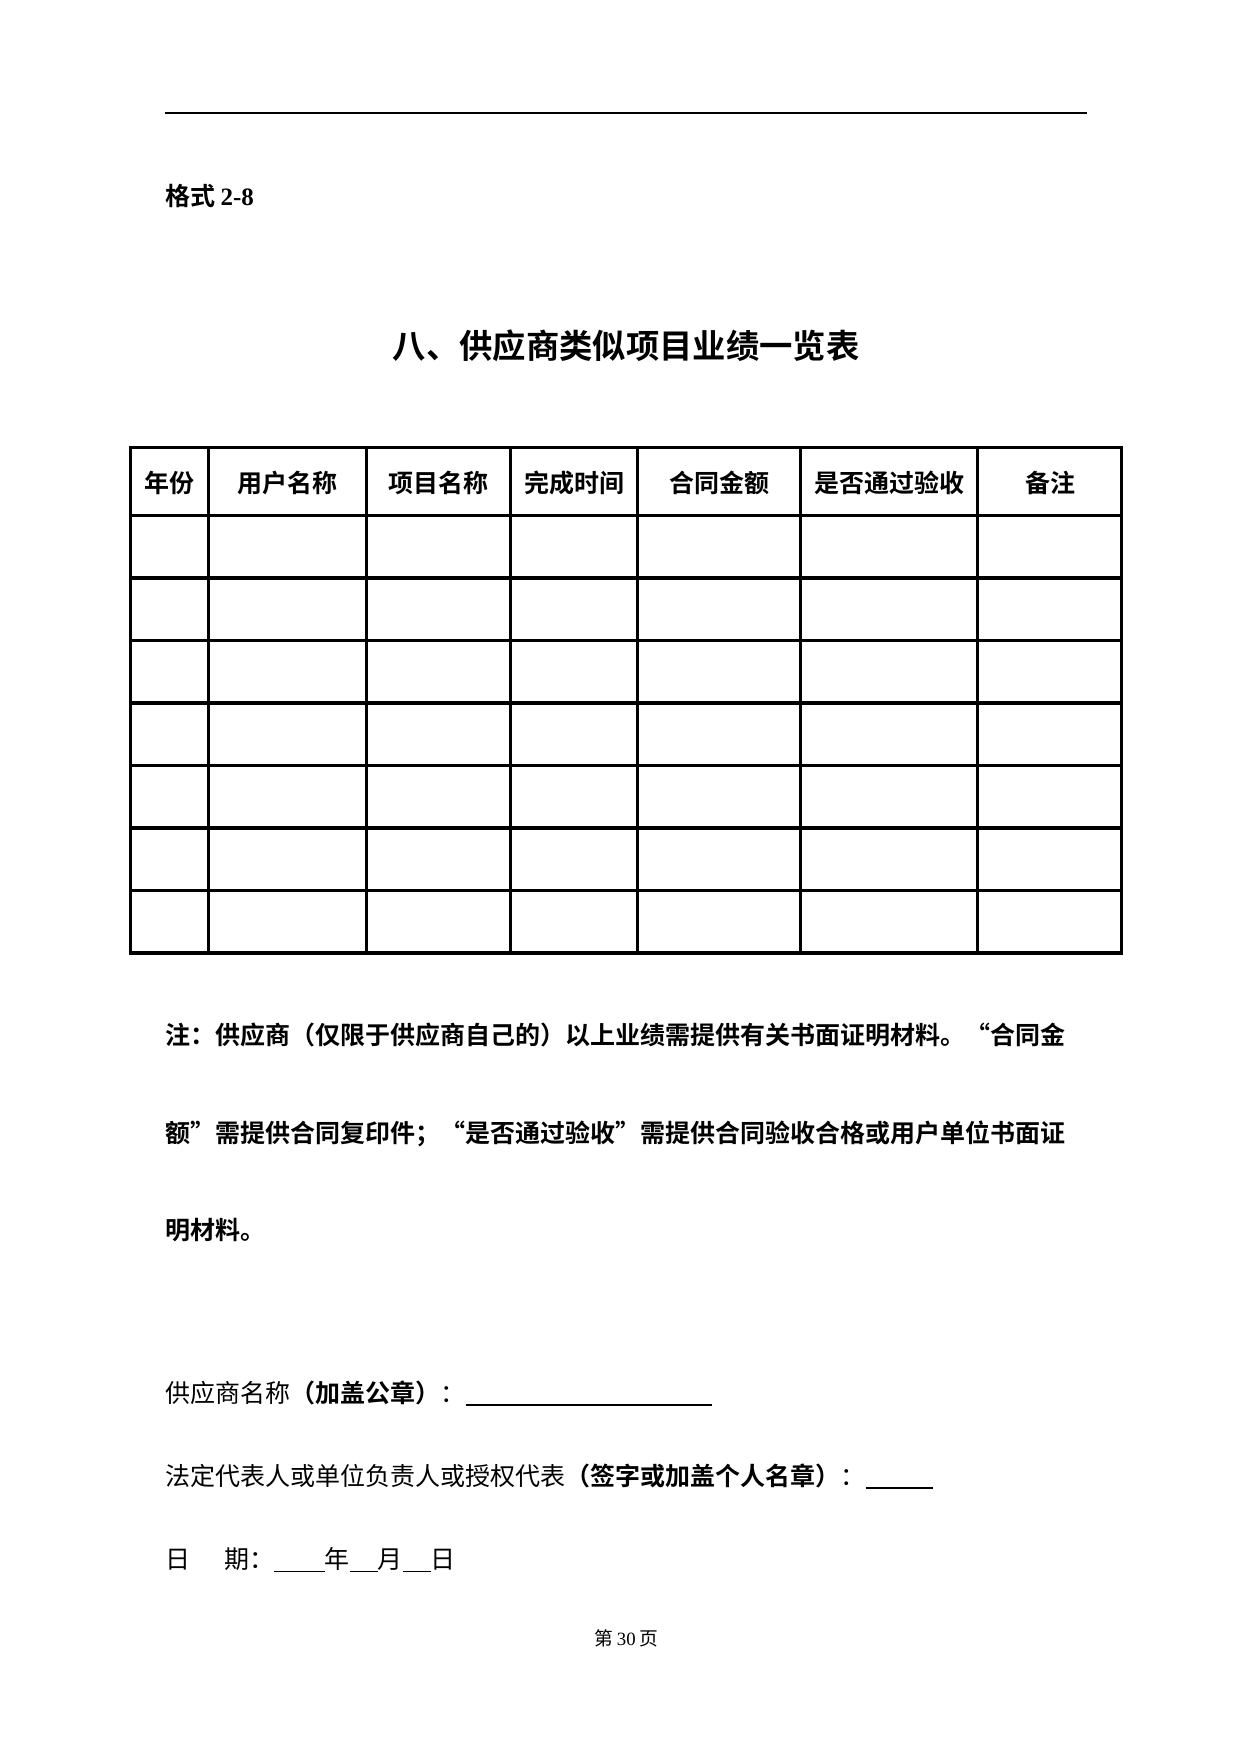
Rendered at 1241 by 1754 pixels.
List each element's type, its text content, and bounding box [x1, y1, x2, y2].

table_cell [210, 517, 365, 576]
table_cell [132, 580, 207, 639]
table_cell [802, 767, 976, 826]
table_cell [802, 642, 976, 701]
table_header 完成时间 [512, 449, 636, 514]
table_cell [368, 892, 509, 951]
table_header 备注 [979, 449, 1120, 514]
table_cell [512, 767, 636, 826]
table_cell [368, 642, 509, 701]
table_cell [512, 830, 636, 889]
table_cell [210, 767, 365, 826]
table_cell [802, 517, 976, 576]
text 法定代表人或单位负责人或授权代表（签字或加盖个人名章）： [165, 1442, 1087, 1507]
table_header 是否通过验收 [802, 449, 976, 514]
text 八、供应商类似项目业绩一览表 [165, 311, 1087, 376]
table_cell [802, 580, 976, 639]
table_cell [639, 705, 799, 764]
table_header 项目名称 [368, 449, 509, 514]
table_cell [979, 580, 1120, 639]
table_cell [979, 892, 1120, 951]
table_cell [368, 705, 509, 764]
table_cell [639, 892, 799, 951]
text 供应商名称（加盖公章）： [165, 1359, 1087, 1424]
table_cell [639, 830, 799, 889]
table_cell [802, 705, 976, 764]
table_cell [802, 830, 976, 889]
table_header 用户名称 [210, 449, 365, 514]
table_cell [639, 517, 799, 576]
table_header 合同金额 [639, 449, 799, 514]
table_cell [368, 767, 509, 826]
table_header 年份 [132, 449, 207, 514]
table_cell [512, 580, 636, 639]
table_cell [979, 517, 1120, 576]
table_cell [132, 642, 207, 701]
table_cell [210, 830, 365, 889]
table_cell [368, 517, 509, 576]
table_cell [802, 892, 976, 951]
table_cell [512, 642, 636, 701]
text 注：供应商（仅限于供应商自己的）以上业绩需提供有关书面证明材料。“合同金额”需提供合同复印件；“是否通过验收”需提供合同验收合格或用户单位书面证明材料。 [165, 1001, 1087, 1261]
text 格式2-8 [165, 162, 1087, 227]
table_cell [639, 642, 799, 701]
table_cell [512, 705, 636, 764]
table_cell [210, 892, 365, 951]
table_cell [132, 892, 207, 951]
table_cell [132, 705, 207, 764]
table_cell [639, 580, 799, 639]
table_cell [132, 767, 207, 826]
table_cell [210, 642, 365, 701]
text 日 期： 年 月 日 [165, 1525, 1087, 1590]
table_cell [979, 705, 1120, 764]
table_cell [512, 517, 636, 576]
table_cell [979, 830, 1120, 889]
table_cell [512, 892, 636, 951]
table_cell [132, 830, 207, 889]
table_cell [132, 517, 207, 576]
table_cell [210, 580, 365, 639]
table_cell [368, 830, 509, 889]
table_cell [979, 767, 1120, 826]
table_cell [210, 705, 365, 764]
table_cell [368, 580, 509, 639]
table_cell [639, 767, 799, 826]
table_cell [979, 642, 1120, 701]
